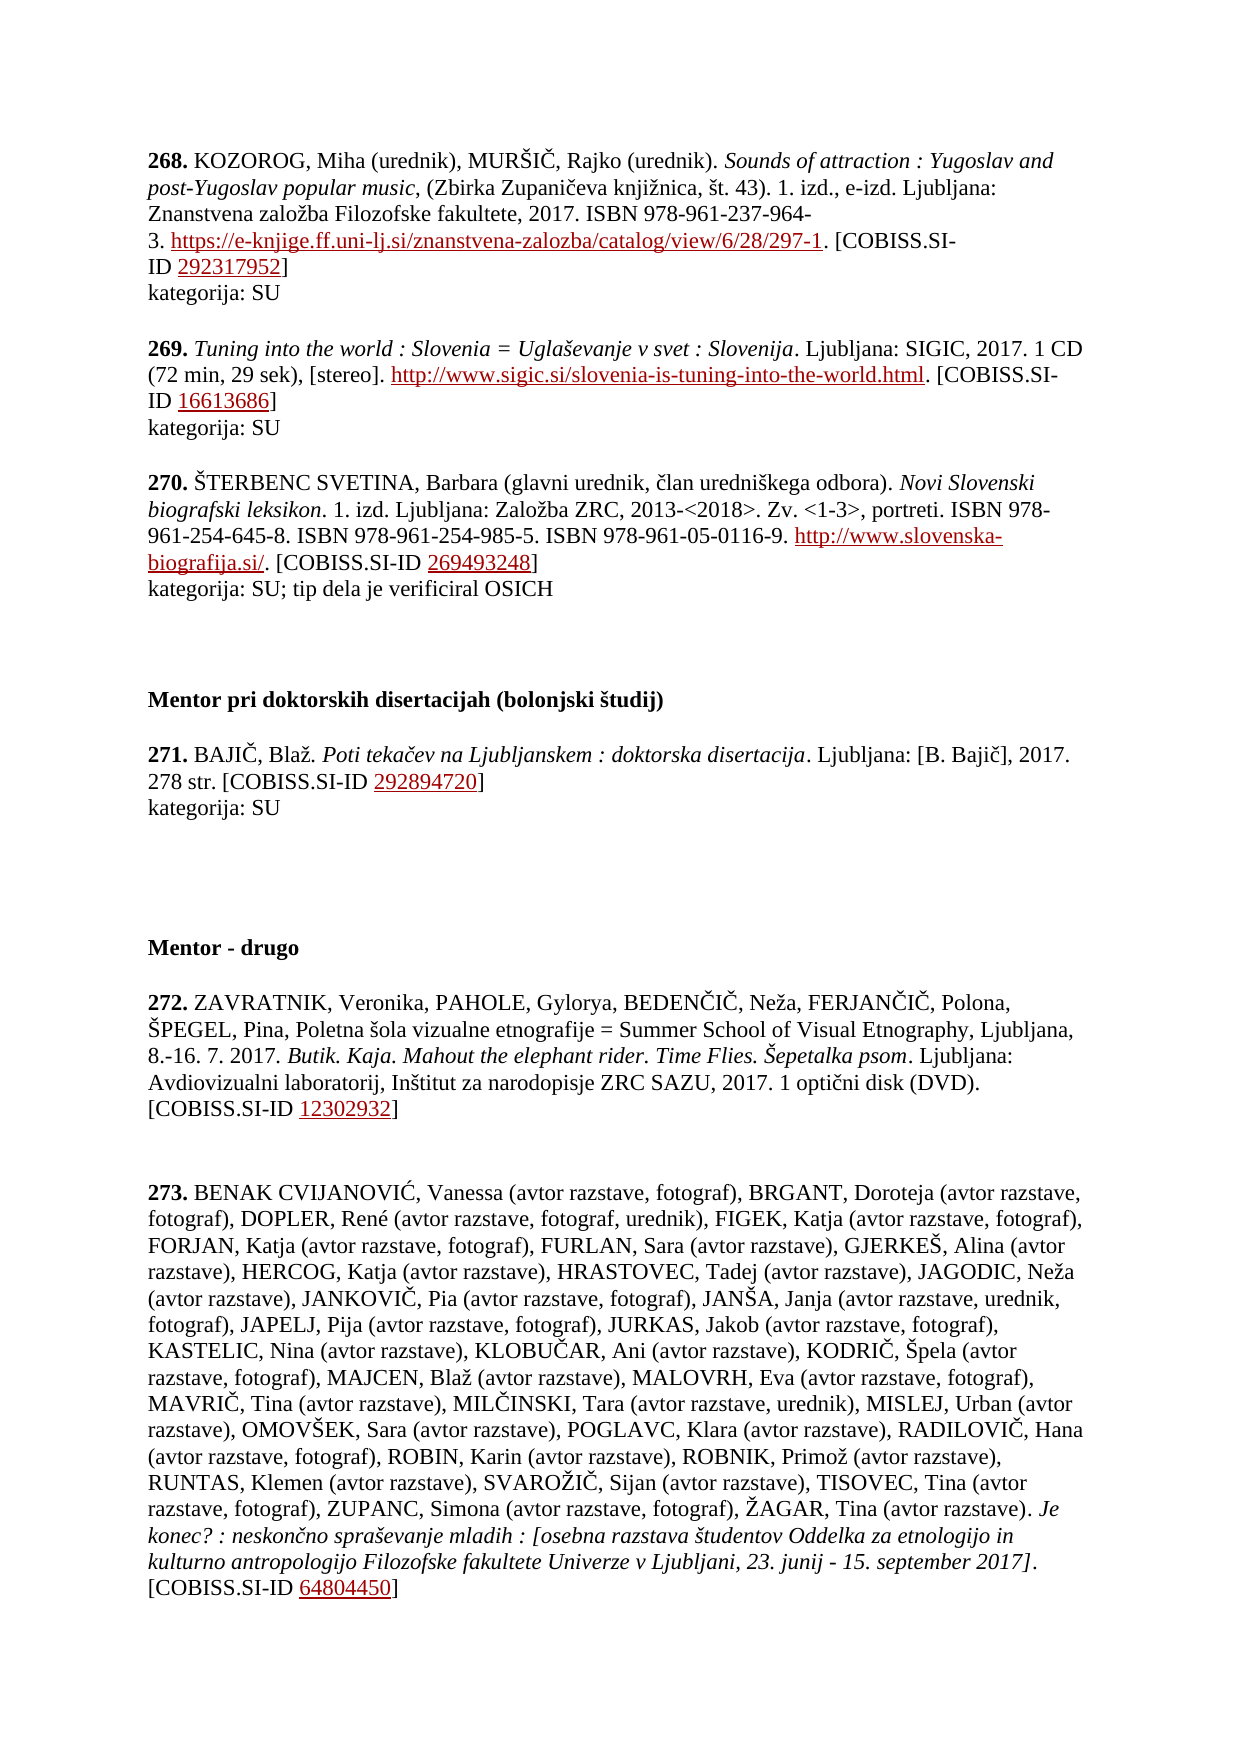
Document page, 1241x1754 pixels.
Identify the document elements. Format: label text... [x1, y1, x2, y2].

text 269. Tuning into the world : Slovenia = Uglaševanje v svet : Slovenija. Ljubljana: SIGIC, 2017. 1 CD (72 min, 29 sek), [stereo]. http://www.sigic.si/slovenia-is-tuning-into-the-world.html. [COBISS.SI-ID 16613686] kategorija: SU [148, 335, 1093, 440]
text Mentor - drugo [148, 934, 1093, 960]
text Mentor pri doktorskih disertacijah (bolonjski študij) [148, 686, 1093, 712]
text 270. ŠTERBENC SVETINA, Barbara (glavni urednik, član uredniškega odbora). Novi Slovenski biografski leksikon. 1. izd. Ljubljana: Založba ZRC, 2013-<2018>. Zv. <1-3>, portreti. ISBN 978-961-254-645-8. ISBN 978-961-254-985-5. ISBN 978-961-05-0116-9. http://www.slovenska-biografija.si/. [COBISS.SI-ID 269493248] kategorija: SU; tip dela je verificiral OSICH [148, 469, 1093, 601]
text 273. BENAK CVIJANOVIĆ, Vanessa (avtor razstave, fotograf), BRGANT, Doroteja (avtor razstave, fotograf), DOPLER, René (avtor razstave, fotograf, urednik), FIGEK, Katja (avtor razstave, fotograf), FORJAN, Katja (avtor razstave, fotograf), FURLAN, Sara (avtor razstave), GJERKEŠ, Alina (avtor razstave), HERCOG, Katja (avtor razstave), HRASTOVEC, Tadej (avtor razstave), JAGODIC, Neža (avtor razstave), JANKOVIČ, Pia (avtor razstave, fotograf), JANŠA, Janja (avtor razstave, urednik, fotograf), JAPELJ, Pija (avtor razstave, fotograf), JURKAS, Jakob (avtor razstave, fotograf), KASTELIC, Nina (avtor razstave), KLOBUČAR, Ani (avtor razstave), KODRIČ, Špela (avtor razstave, fotograf), MAJCEN, Blaž (avtor razstave), MALOVRH, Eva (avtor razstave, fotograf), MAVRIČ, Tina (avtor razstave), MILČINSKI, Tara (avtor razstave, urednik), MISLEJ, Urban (avtor razstave), OMOVŠEK, Sara (avtor razstave), POGLAVC, Klara (avtor razstave), RADILOVIČ, Hana (avtor razstave, fotograf), ROBIN, Karin (avtor razstave), ROBNIK, Primož (avtor razstave), RUNTAS, Klemen (avtor razstave), SVAROŽIČ, Sijan (avtor razstave), TISOVEC, Tina (avtor razstave, fotograf), ZUPANC, Simona (avtor razstave, fotograf), ŽAGAR, Tina (avtor razstave). Je konec? : neskončno spraševanje mladih : [osebna razstava študentov Oddelka za etnologijo in kulturno antropologijo Filozofske fakultete Univerze v Ljubljani, 23. junij - 15. september 2017]. [COBISS.SI-ID 64804450] [148, 1179, 1093, 1601]
text 271. BAJIČ, Blaž. Poti tekačev na Ljubljanskem : doktorska disertacija. Ljubljana: [B. Bajič], 2017. 278 str. [COBISS.SI-ID 292894720] kategorija: SU [148, 741, 1093, 849]
text 268. KOZOROG, Miha (urednik), MURŠIČ, Rajko (urednik). Sounds of attraction : Yugoslav and post-Yugoslav popular music, (Zbirka Zupaničeva knjižnica, št. 43). 1. izd., e-izd. Ljubljana: Znanstvena založba Filozofske fakultete, 2017. ISBN 978-961-237-964-3. https://e-knjige.ff.uni-lj.si/znanstvena-zalozba/catalog/view/6/28/297-1. [COBISS.SI-ID 292317952] kategorija: SU [148, 148, 1093, 306]
text 272. ZAVRATNIK, Veronika, PAHOLE, Gylorya, BEDENČIČ, Neža, FERJANČIČ, Polona, ŠPEGEL, Pina, Poletna šola vizualne etnografije = Summer School of Visual Etnography, Ljubljana, 8.-16. 7. 2017. Butik. Kaja. Mahout the elephant rider. Time Flies. Šepetalka psom. Ljubljana: Avdiovizualni laboratorij, Inštitut za narodopisje ZRC SAZU, 2017. 1 optični disk (DVD). [COBISS.SI-ID 12302932] [148, 989, 1093, 1150]
